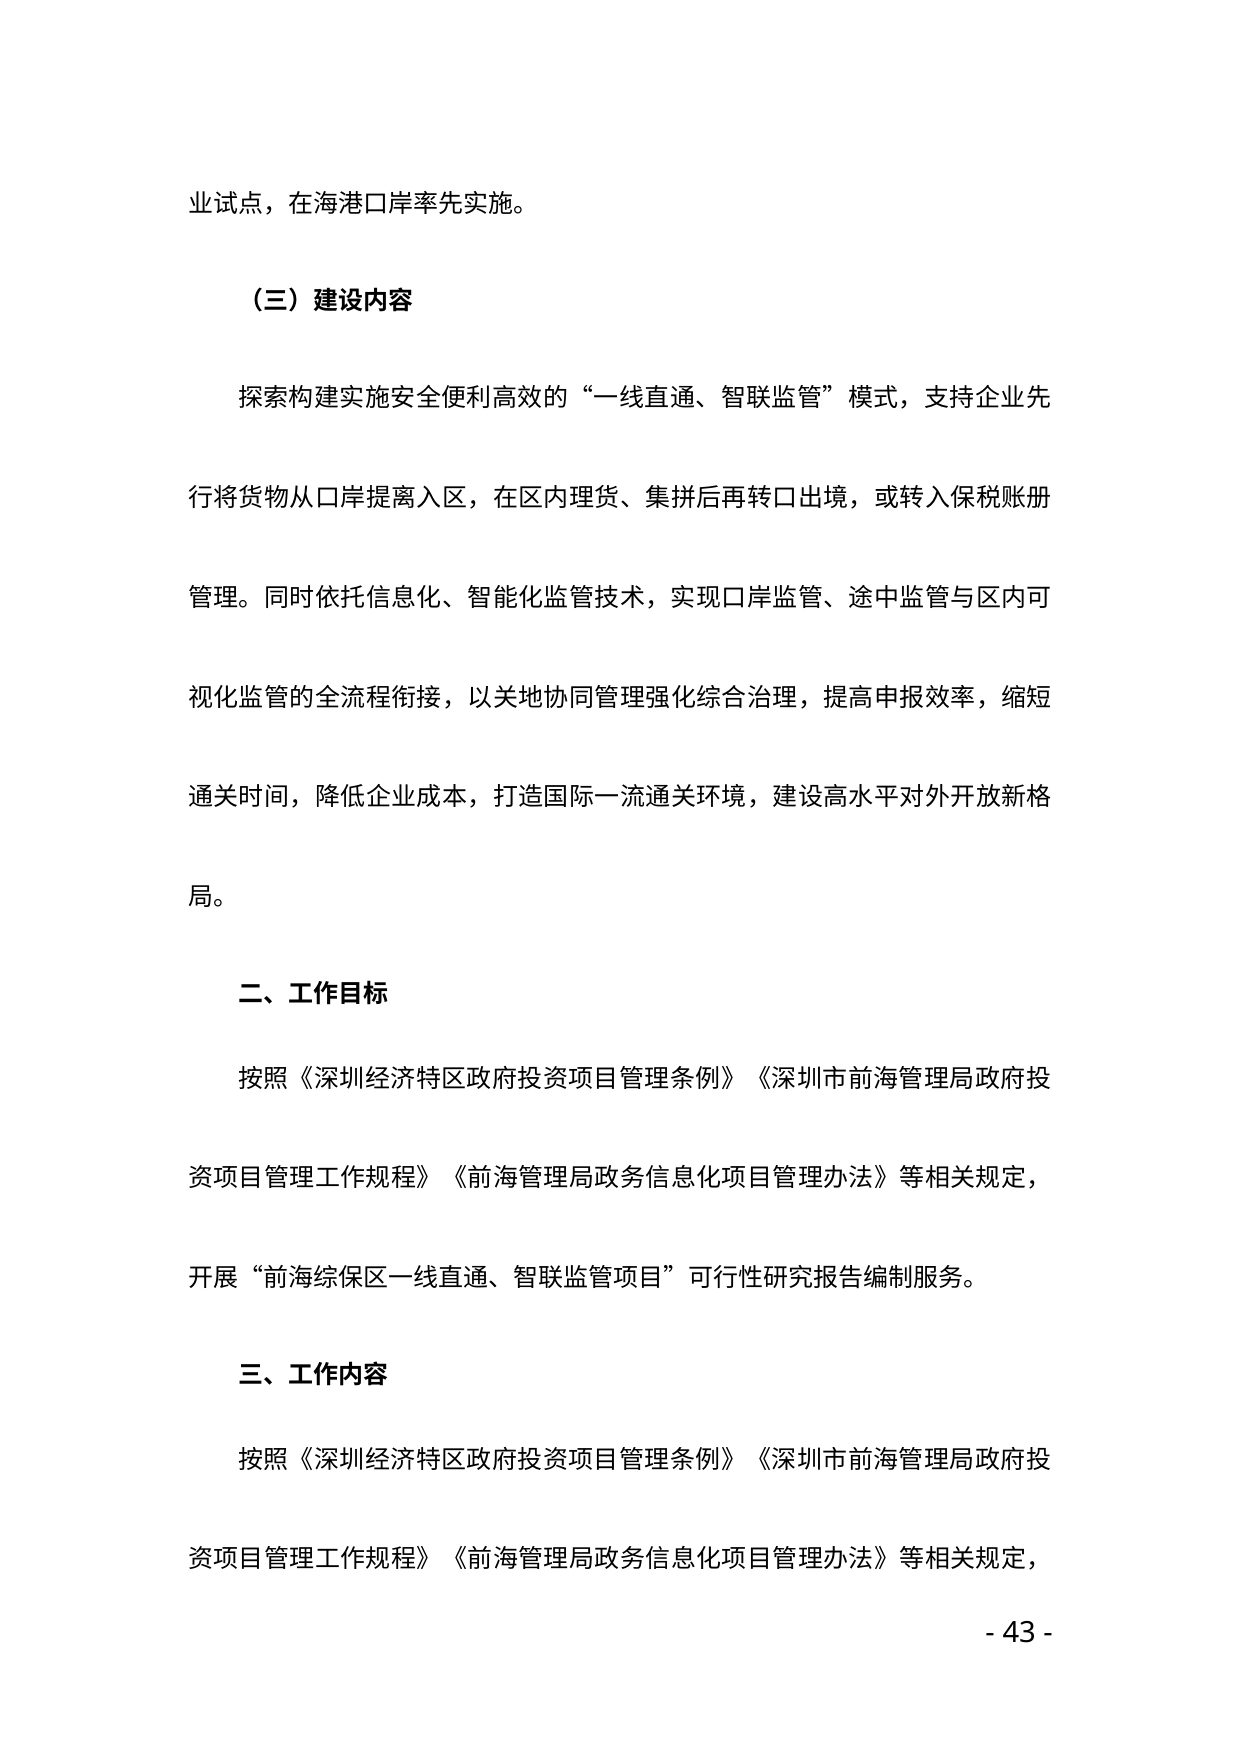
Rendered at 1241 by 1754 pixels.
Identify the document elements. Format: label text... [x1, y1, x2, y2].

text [188, 1424, 1052, 1590]
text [188, 169, 1052, 235]
list 工作内容 [188, 1339, 1051, 1406]
text 探索构建实施安全便利高效的“一线直通、智联监管”模式，支持企业先行将货物从口岸提离入区，在区内理货、集拼后再转口出境，或转入保税账册管理。同时依托信息化、智能化监管技术，实现口岸监管、途中监管与区内可视化监管的全流程衔接，以关地协同管理强化综合治理，提高申报效率，缩短通关时间，降低企业成本，打造国际一流通关环境，建设高水平对外开放新格局。 [188, 363, 1052, 928]
text 按照《深圳经济特区政府投资项目管理条例》《深圳市前海管理局政府投资项目管理工作规程》《前海管理局政务信息化项目管理办法》等相关规定，开展“前海综保区一线直通、智联监管项目”可行性研究报告编制服务。 [188, 1043, 1052, 1309]
text （三）建设内容 [188, 266, 1052, 332]
list 工作目标 [188, 958, 1051, 1025]
